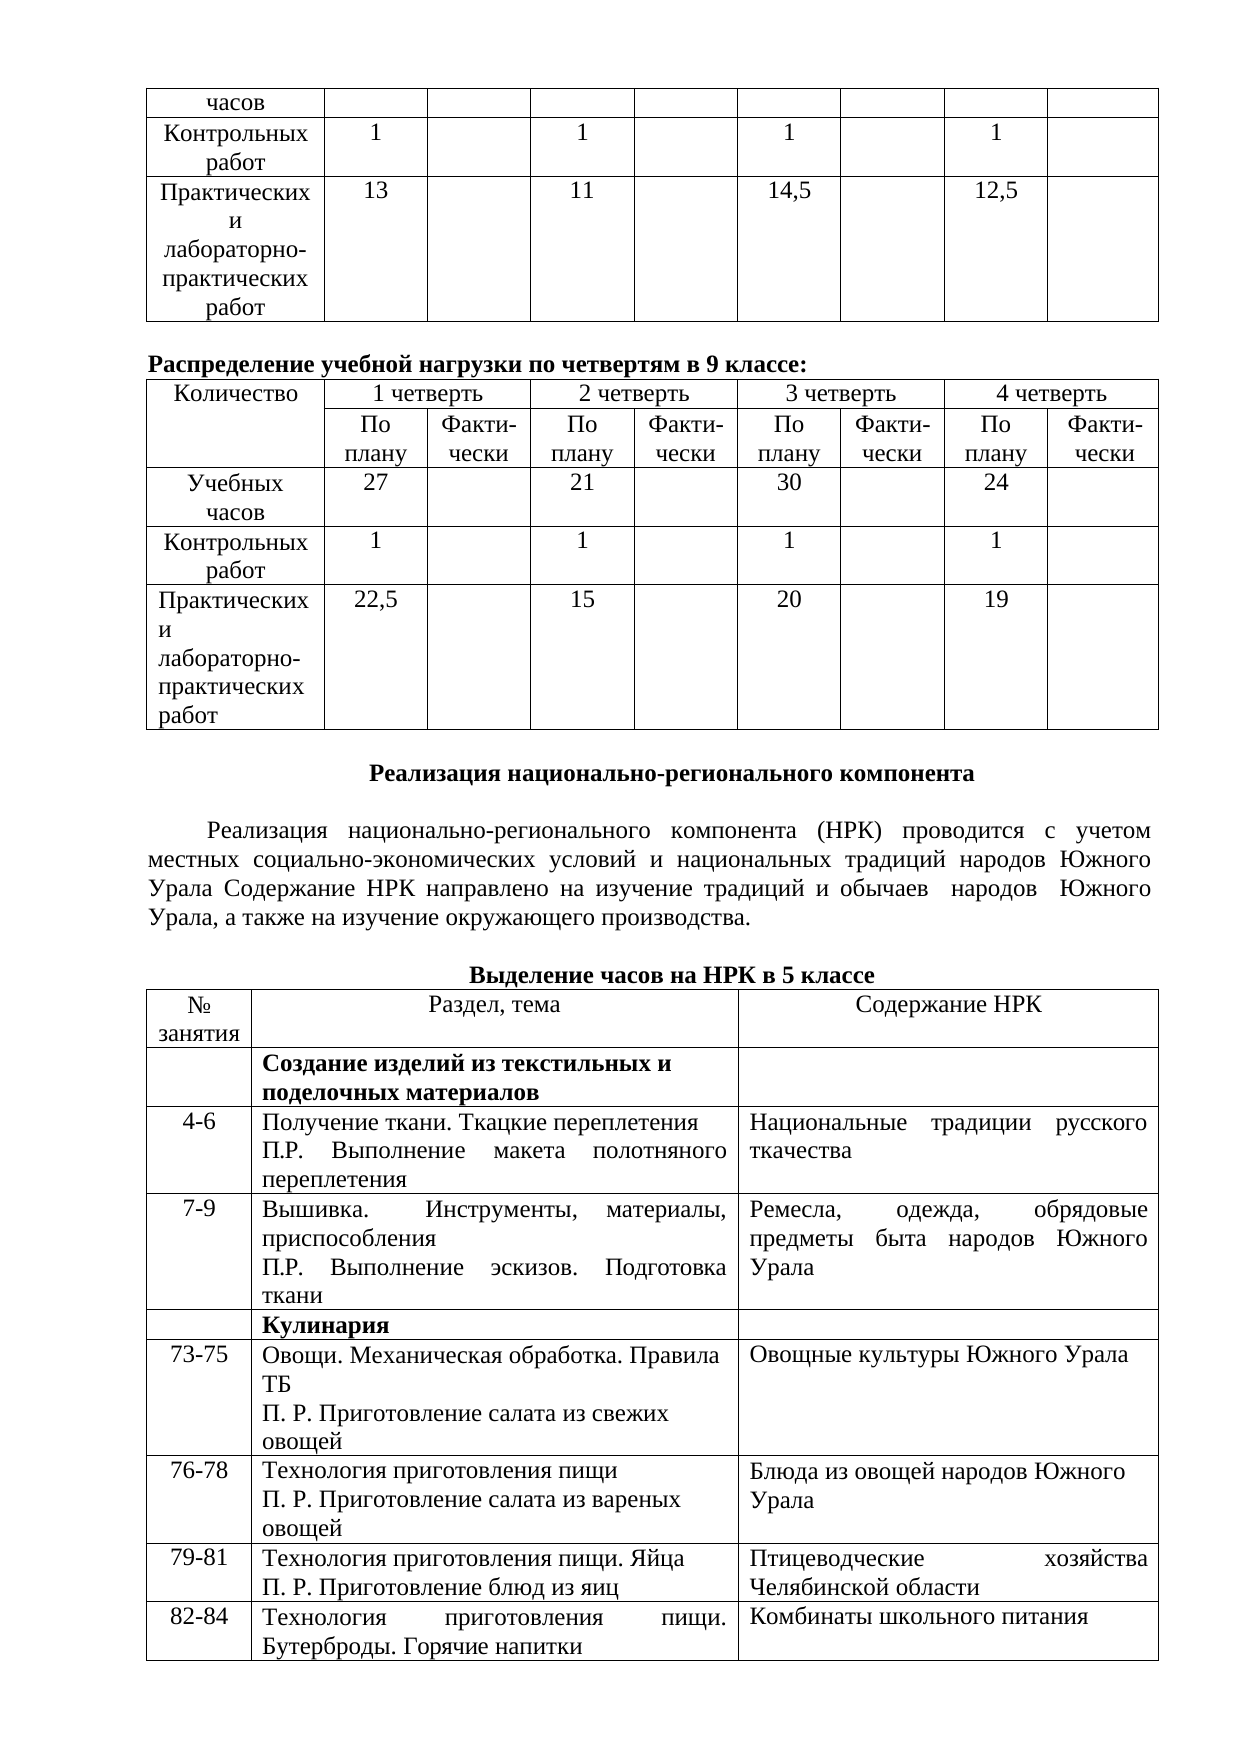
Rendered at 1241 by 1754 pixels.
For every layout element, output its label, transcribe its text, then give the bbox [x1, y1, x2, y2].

table_cell 22,5 [325, 585, 427, 729]
table_cell 13 [325, 177, 427, 321]
table_cell Получение ткани. Ткацкие переплетения П.Р. Выполнение макета полотняного переплетения [252, 1107, 738, 1193]
table_cell [635, 468, 737, 526]
table_cell 73-75 [147, 1340, 251, 1455]
table_cell Овощные культуры Южного Урала [739, 1340, 1158, 1455]
table_cell [841, 468, 944, 526]
table_cell [428, 527, 530, 584]
table_cell Технология приготовления пищи. Бутерброды. Горячие напитки [252, 1602, 738, 1659]
table_cell [1048, 468, 1158, 526]
table_cell 76-78 [147, 1456, 251, 1542]
table_cell 27 [325, 468, 427, 526]
table_cell 1 [945, 118, 1047, 176]
table_cell 20 [738, 585, 840, 729]
table_header № занятия [147, 990, 251, 1047]
table_cell По плану [531, 409, 634, 467]
table_cell Создание изделий из текстильных и поделочных материалов [252, 1048, 738, 1106]
table_cell [147, 1310, 251, 1339]
table_cell 1 [738, 118, 840, 176]
table_cell [739, 1048, 1158, 1106]
table_header [531, 89, 634, 117]
table_cell 79-81 [147, 1544, 251, 1601]
table_cell 24 [945, 468, 1047, 526]
table_cell [1048, 118, 1158, 176]
table_cell 30 [738, 468, 840, 526]
table_header 2 четверть [531, 380, 737, 408]
table_header [325, 89, 427, 117]
table_cell Овощи. Механическая обработка. Правила ТБ П. Р. Приготовление салата из свежих овощей [252, 1340, 738, 1455]
table_cell [635, 585, 737, 729]
table_cell Вышивка. Инструменты, материалы, приспособления П.Р. Выполнение эскизов. Подготовка ткани [252, 1194, 738, 1309]
text Распределение учебной нагрузки по четвертям в 9 классе: [148, 349, 1159, 378]
table_cell Контрольных работ [147, 527, 324, 584]
text Реализация национально-регионального компонента (НРК) проводится с учетом местных социально-экономических условий и национальных традиций народов Южного Урала Содержание НРК направлено на изучение традиций и обычаев народов Южного Урала, а также на изучение окружающего производства. [148, 815, 1152, 930]
table_cell 1 [531, 118, 634, 176]
table_cell 7-9 [147, 1194, 251, 1309]
table_cell [635, 118, 737, 176]
table_cell [635, 177, 737, 321]
table_cell [1048, 527, 1158, 584]
table_header [841, 89, 944, 117]
table_cell [841, 585, 944, 729]
table_cell [1048, 585, 1158, 729]
table_cell 14,5 [738, 177, 840, 321]
table_cell [635, 527, 737, 584]
table_cell Факти- чески [428, 409, 530, 467]
table_cell Птицеводческие хозяйства Челябинской области [739, 1544, 1158, 1601]
table_cell [1048, 177, 1158, 321]
table_header 1 четверть [325, 380, 530, 408]
table_cell 82-84 [147, 1602, 251, 1659]
table_cell По плану [738, 409, 840, 467]
table_cell 4-6 [147, 1107, 251, 1193]
list Реализация национально-регионального компонента [325, 758, 1171, 787]
table_cell 1 [531, 527, 634, 584]
table_cell По плану [325, 409, 427, 467]
table_header часов [147, 89, 324, 117]
table_cell [428, 118, 530, 176]
table_cell [841, 177, 944, 321]
table_cell Факти- чески [841, 409, 944, 467]
table_cell Технология приготовления пищи П. Р. Приготовление салата из вареных овощей [252, 1456, 738, 1542]
table_cell 1 [945, 527, 1047, 584]
table_cell Практических и лабораторно- практических работ [147, 177, 324, 321]
table_cell Практических и лабораторно- практических работ [147, 585, 324, 729]
table_header [428, 89, 530, 117]
table_header Раздел, тема [252, 990, 738, 1047]
table_cell 21 [531, 468, 634, 526]
table_header 3 четверть [738, 380, 944, 408]
table_cell [841, 118, 944, 176]
table_header [1048, 89, 1158, 117]
table_cell Технология приготовления пищи. Яйца П. Р. Приготовление блюд из яиц [252, 1544, 738, 1601]
table_cell 1 [325, 527, 427, 584]
table_cell Национальные традиции русского ткачества [739, 1107, 1158, 1193]
table_cell Блюда из овощей народов Южного Урала [739, 1456, 1158, 1542]
table_cell Контрольных работ [147, 118, 324, 176]
table_cell По плану [945, 409, 1047, 467]
table_cell Учебных часов [147, 468, 324, 526]
table_cell [428, 177, 530, 321]
table_cell 15 [531, 585, 634, 729]
table_cell 11 [531, 177, 634, 321]
table_header [738, 89, 840, 117]
subtitle Выделение часов на НРК в 5 классе [469, 960, 1159, 988]
table_cell 1 [738, 527, 840, 584]
table_cell [147, 1048, 251, 1106]
table_header 4 четверть [945, 380, 1158, 408]
table_cell Факти- чески [1048, 409, 1158, 467]
table_cell [739, 1310, 1158, 1339]
table_header Содержание НРК [739, 990, 1158, 1047]
table_cell [841, 527, 944, 584]
table_cell 1 [325, 118, 427, 176]
table_cell [428, 468, 530, 526]
table_cell Комбинаты школьного питания [739, 1602, 1158, 1659]
table_cell Ремесла, одежда, обрядовые предметы быта народов Южного Урала [739, 1194, 1158, 1309]
table_cell Кулинария [252, 1310, 738, 1339]
table_cell [428, 585, 530, 729]
table_header Количество [147, 380, 324, 467]
table_cell Факти- чески [635, 409, 737, 467]
table_cell 12,5 [945, 177, 1047, 321]
table_header [945, 89, 1047, 117]
table_header [635, 89, 737, 117]
table_cell 19 [945, 585, 1047, 729]
